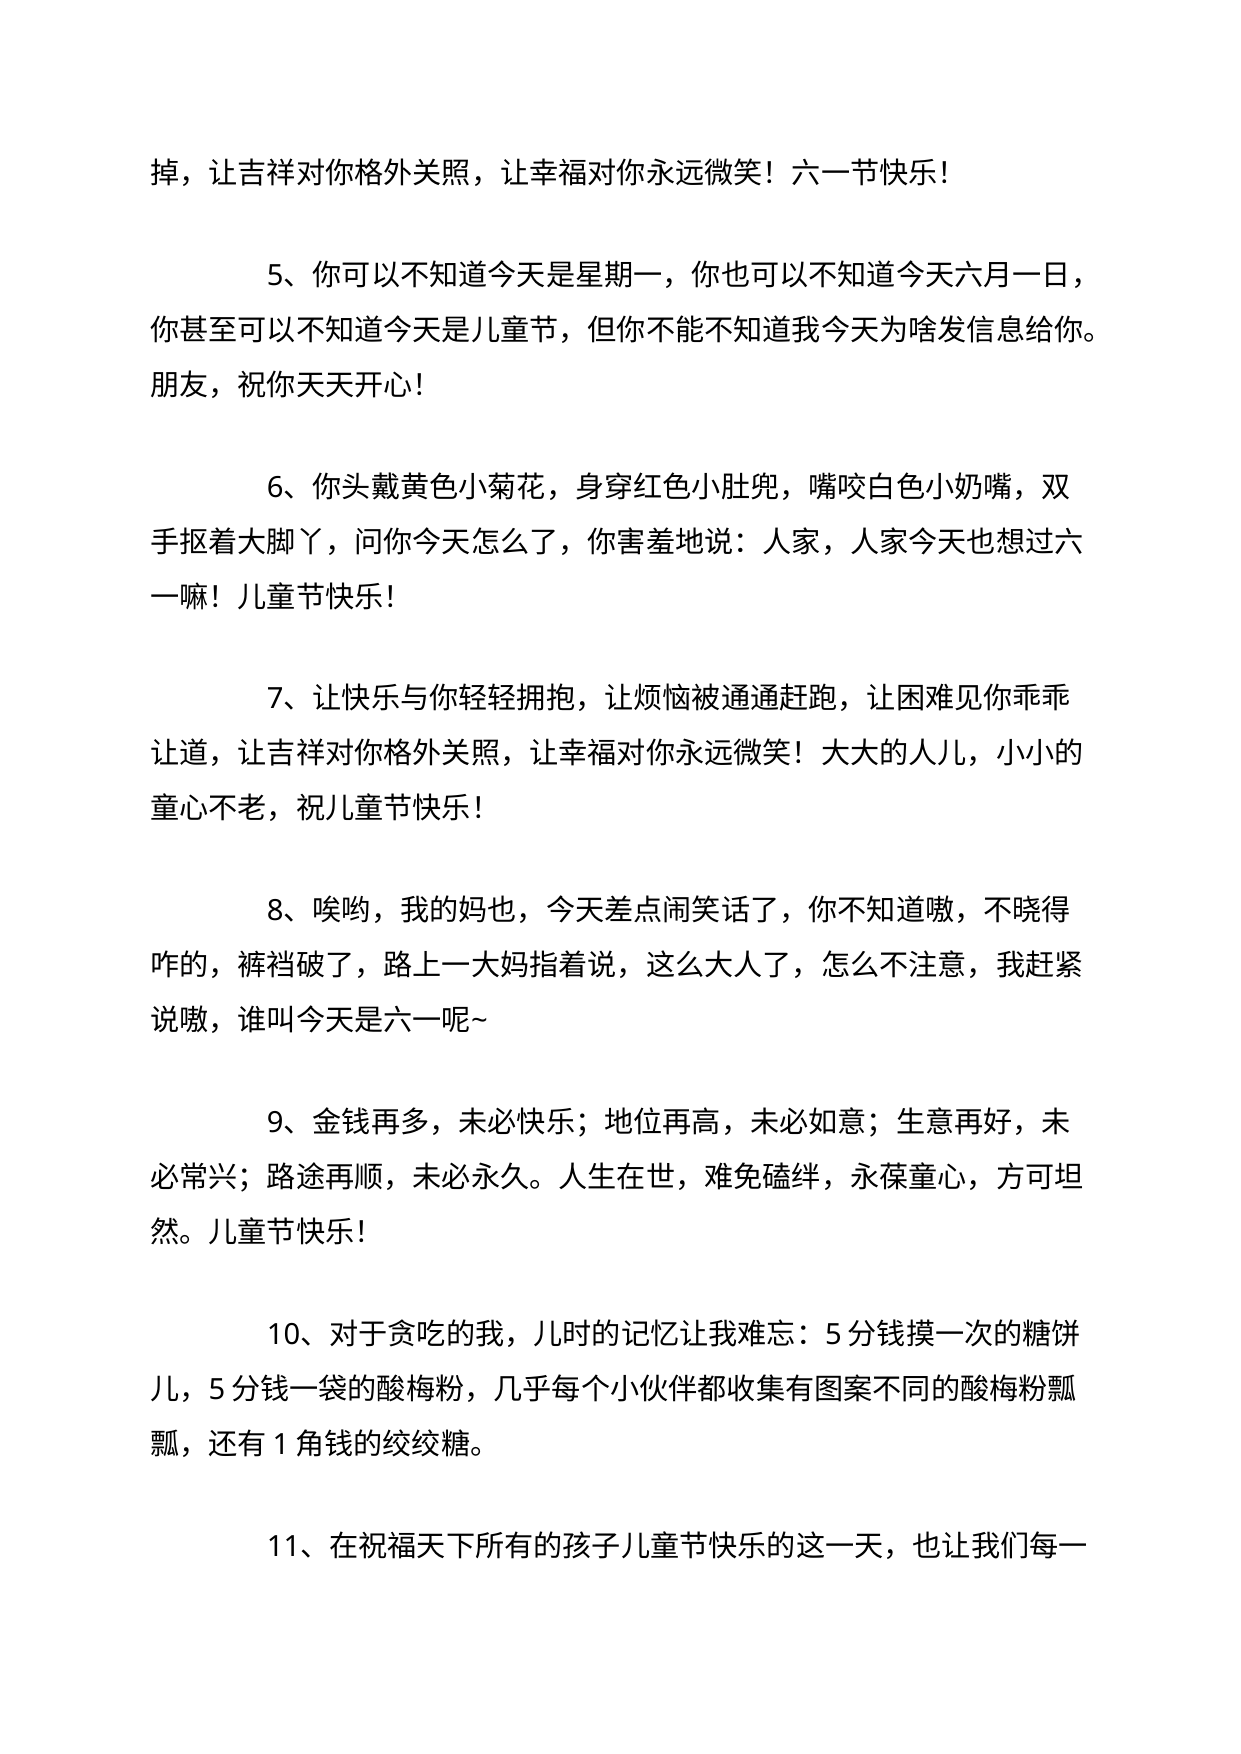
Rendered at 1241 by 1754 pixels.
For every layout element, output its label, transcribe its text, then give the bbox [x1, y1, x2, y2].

text 9、金钱再多，未必快乐；地位再高，未必如意；生意再好，未必常兴；路途再顺，未必永久。人生在世，难免磕绊，永葆童心，方可坦然。儿童节快乐！ [150, 1099, 1090, 1251]
text 6、你头戴黄色小菊花，身穿红色小肚兜，嘴咬白色小奶嘴，双手抠着大脚丫，问你今天怎么了，你害羞地说：人家，人家今天也想过六一嘛！儿童节快乐！ [150, 463, 1090, 616]
text 5、你可以不知道今天是星期一，你也可以不知道今天六月一日，你甚至可以不知道今天是儿童节，但你不能不知道我今天为啥发信息给你。朋友，祝你天天开心！ [150, 252, 1090, 404]
text 10、对于贪吃的我，儿时的记忆让我难忘：5分钱摸一次的糖饼儿，5分钱一袋的酸梅粉，几乎每个小伙伴都收集有图案不同的酸梅粉瓢瓢，还有1角钱的绞绞糖。 [150, 1310, 1090, 1463]
text 7、让快乐与你轻轻拥抱，让烦恼被通通赶跑，让困难见你乖乖让道，让吉祥对你格外关照，让幸福对你永远微笑！大大的人儿，小小的童心不老，祝儿童节快乐！ [150, 675, 1090, 827]
text 8、唉哟，我的妈也，今天差点闹笑话了，你不知道嗷，不晓得咋的，裤裆破了，路上一大妈指着说，这么大人了，怎么不注意，我赶紧说嗷，谁叫今天是六一呢~ [150, 887, 1090, 1039]
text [150, 150, 1090, 192]
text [150, 1522, 1090, 1565]
